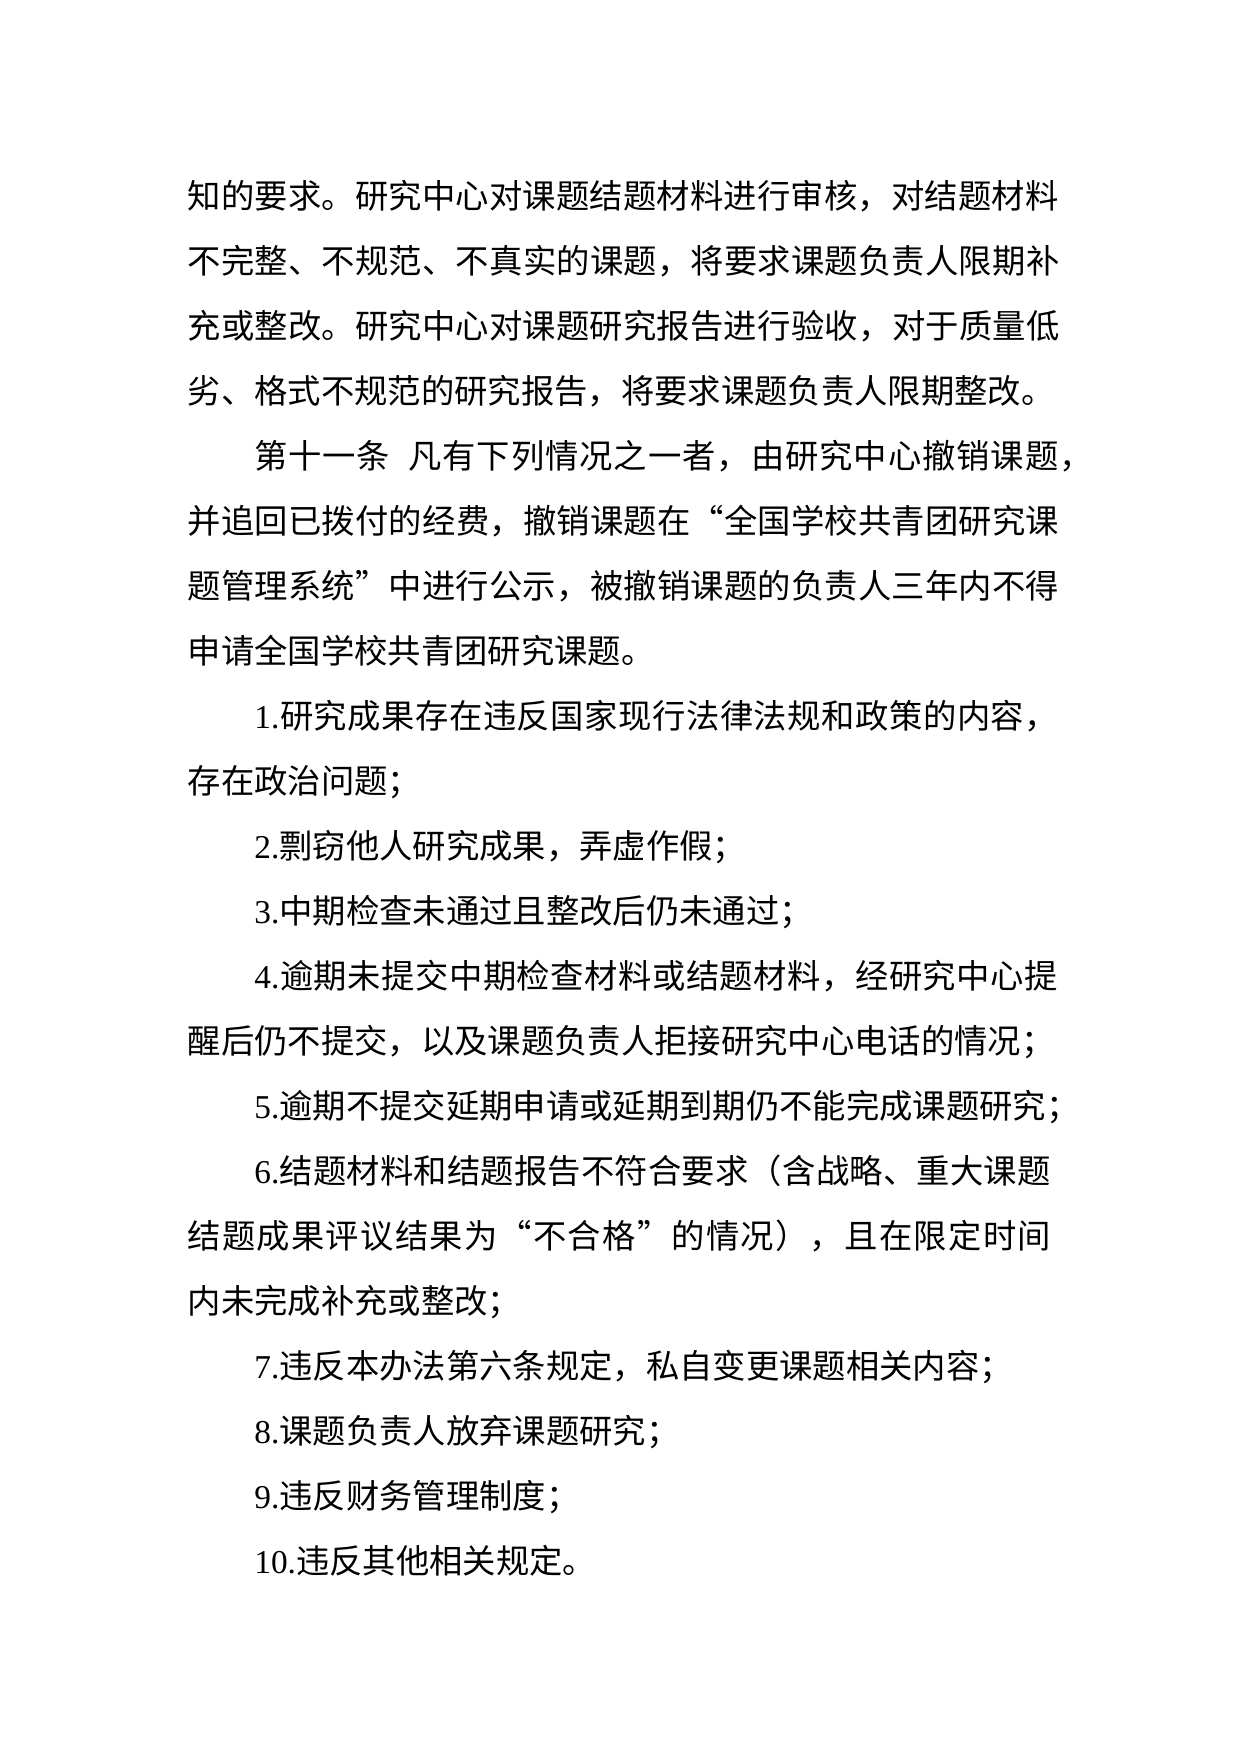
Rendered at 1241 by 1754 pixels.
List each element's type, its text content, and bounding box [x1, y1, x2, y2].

text 10.违反其他相关规定。 [187, 1527, 1059, 1592]
text 2.剽窃他人研究成果，弄虚作假； [187, 812, 1059, 877]
text 9.违反财务管理制度； [187, 1462, 1059, 1527]
text 6.结题材料和结题报告不符合要求（含战略、重大课题结题成果评议结果为“不合格”的情况），且在限定时间内未完成补充或整改； [187, 1137, 1053, 1332]
text 7.违反本办法第六条规定，私自变更课题相关内容； [187, 1332, 1059, 1397]
text 5.逾期不提交延期申请或延期到期仍不能完成课题研究； [187, 1072, 1059, 1137]
text 4.逾期未提交中期检查材料或结题材料，经研究中心提醒后仍不提交，以及课题负责人拒接研究中心电话的情况； [187, 942, 1059, 1072]
text 3.中期检查未通过且整改后仍未通过； [187, 877, 1059, 942]
text 8.课题负责人放弃课题研究； [187, 1397, 1059, 1462]
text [187, 162, 1059, 422]
text 1.研究成果存在违反国家现行法律法规和政策的内容，存在政治问题； [187, 682, 1059, 812]
text 第十一条 凡有下列情况之一者，由研究中心撤销课题，并追回已拨付的经费，撤销课题在“全国学校共青团研究课题管理系统”中进行公示，被撤销课题的负责人三年内不得申请全国学校共青团研究课题。 [187, 422, 1059, 682]
